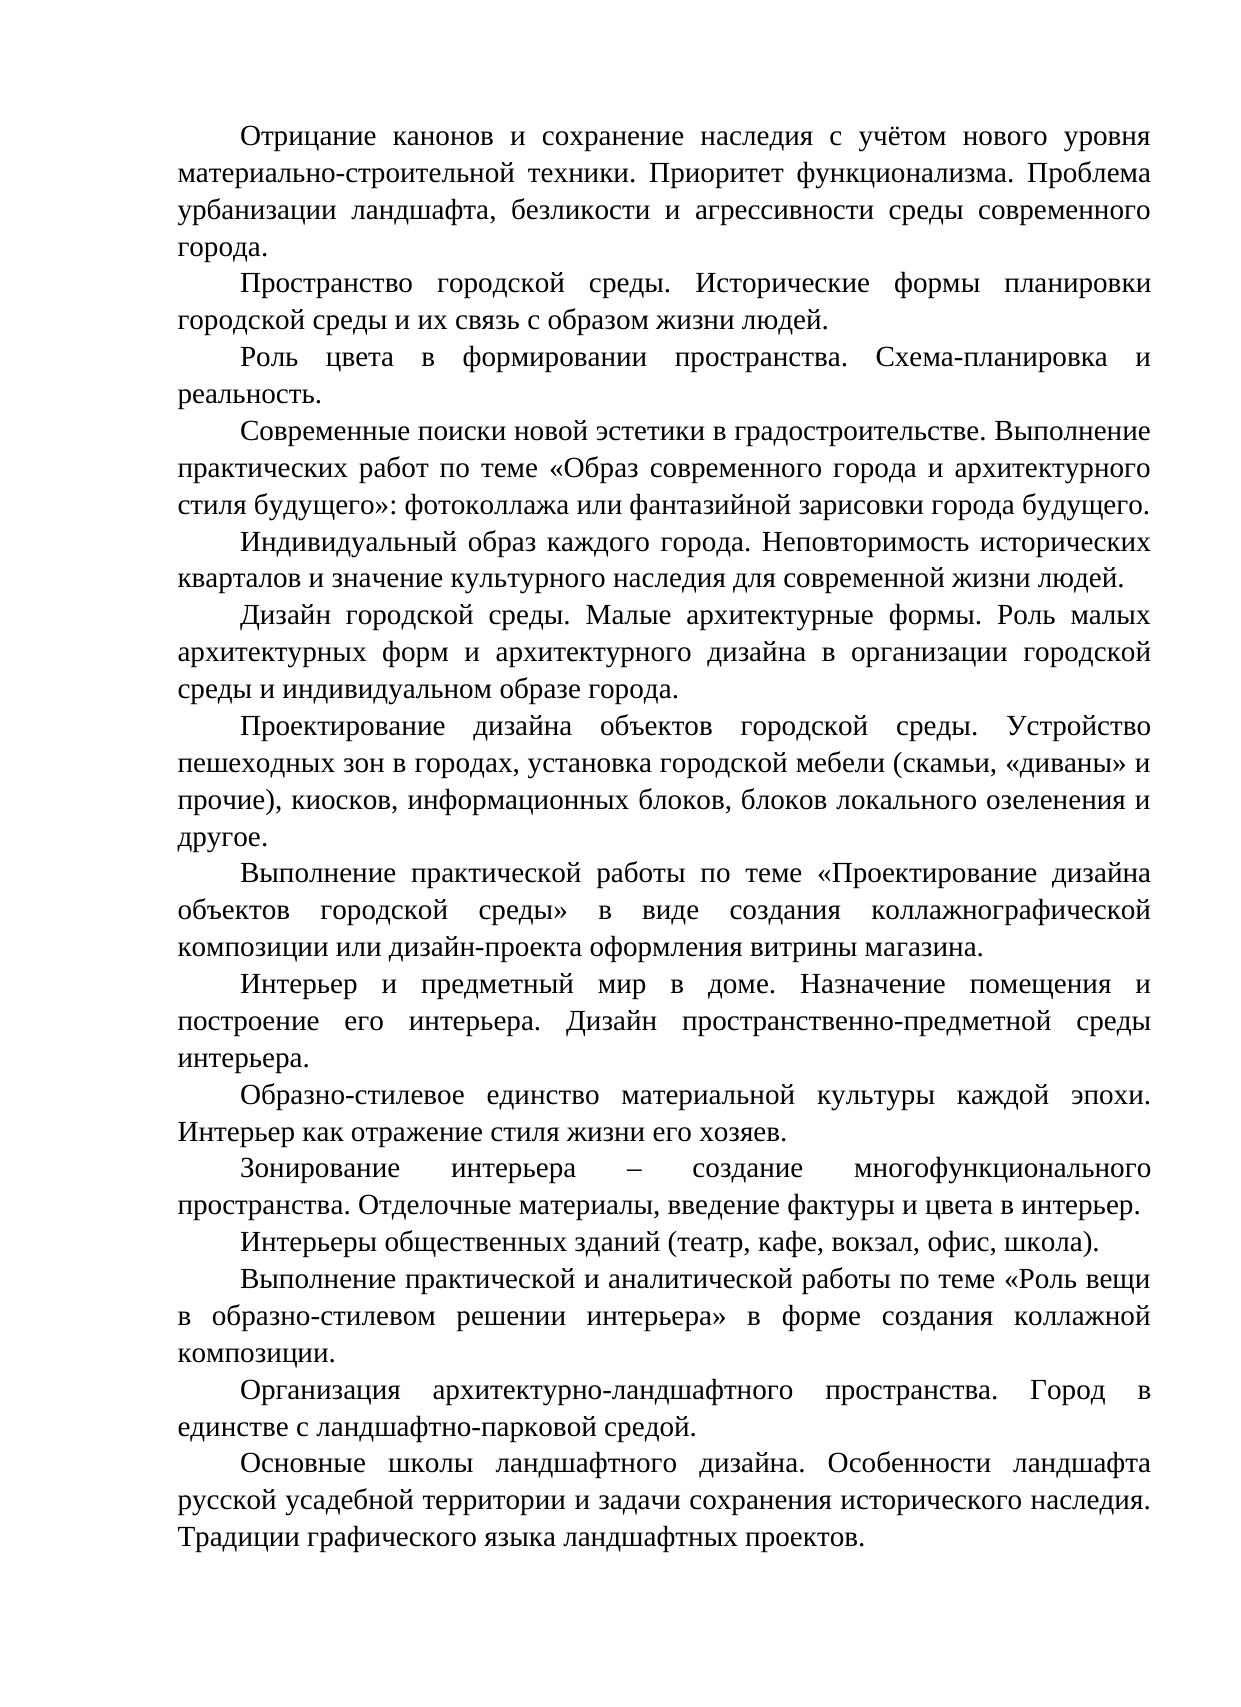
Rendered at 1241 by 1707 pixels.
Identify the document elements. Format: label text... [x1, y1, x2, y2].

text Роль цвета в формировании пространства. Схема-планировка и реальность. [177, 339, 1152, 410]
text Выполнение практической и аналитической работы по теме «Роль вещи в образно-стилевом решении интерьера» в форме создания коллажной композиции. [177, 1261, 1152, 1368]
text Отрицание канонов и сохранение наследия с учётом нового уровня материально-строительной техники. Приоритет функционализма. Проблема урбанизации ландшафта, безликости и агрессивности среды современного города. [177, 118, 1152, 262]
text Пространство городской среды. Исторические формы планировки городской среды и их связь с образом жизни людей. [177, 266, 1152, 336]
text Дизайн городской среды. Малые архитектурные формы. Роль малых архитектурных форм и архитектурного дизайна в организации городской среды и индивидуальном образе города. [177, 597, 1152, 705]
text Индивидуальный образ каждого города. Неповторимость исторических кварталов и значение культурного наследия для современной жизни людей. [177, 524, 1152, 594]
text Организация архитектурно-ландшафтного пространства. Город в единстве с ландшафтно-парковой средой. [177, 1372, 1152, 1442]
text Интерьер и предметный мир в доме. Назначение помещения и построение его интерьера. Дизайн пространственно-предметной среды интерьера. [177, 966, 1152, 1073]
text Интерьеры общественных зданий (театр, кафе, вокзал, офис, школа). [177, 1224, 1152, 1258]
text Основные школы ландшафтного дизайна. Особенности ландшафта русской усадебной территории и задачи сохранения исторического наследия. Традиции графического языка ландшафтных проектов. [177, 1446, 1152, 1553]
text Образно-стилевое единство материальной культуры каждой эпохи. Интерьер как отражение стиля жизни его хозяев. [177, 1077, 1152, 1147]
text Зонирование интерьера – создание многофункционального пространства. Отделочные материалы, введение фактуры и цвета в интерьер. [177, 1151, 1152, 1221]
text Проектирование дизайна объектов городской среды. Устройство пешеходных зон в городах, установка городской мебели (скамьи, «диваны» и прочие), киосков, информационных блоков, блоков локального озеленения и другое. [177, 708, 1152, 852]
text Современные поиски новой эстетики в градостроительстве. Выполнение практических работ по теме «Образ современного города и архитектурного стиля будущего»: фотоколлажа или фантазийной зарисовки города будущего. [177, 413, 1152, 520]
text Выполнение практической работы по теме «Проектирование дизайна объектов городской среды» в виде создания коллажнографической композиции или дизайн-проекта оформления витрины магазина. [177, 856, 1152, 963]
